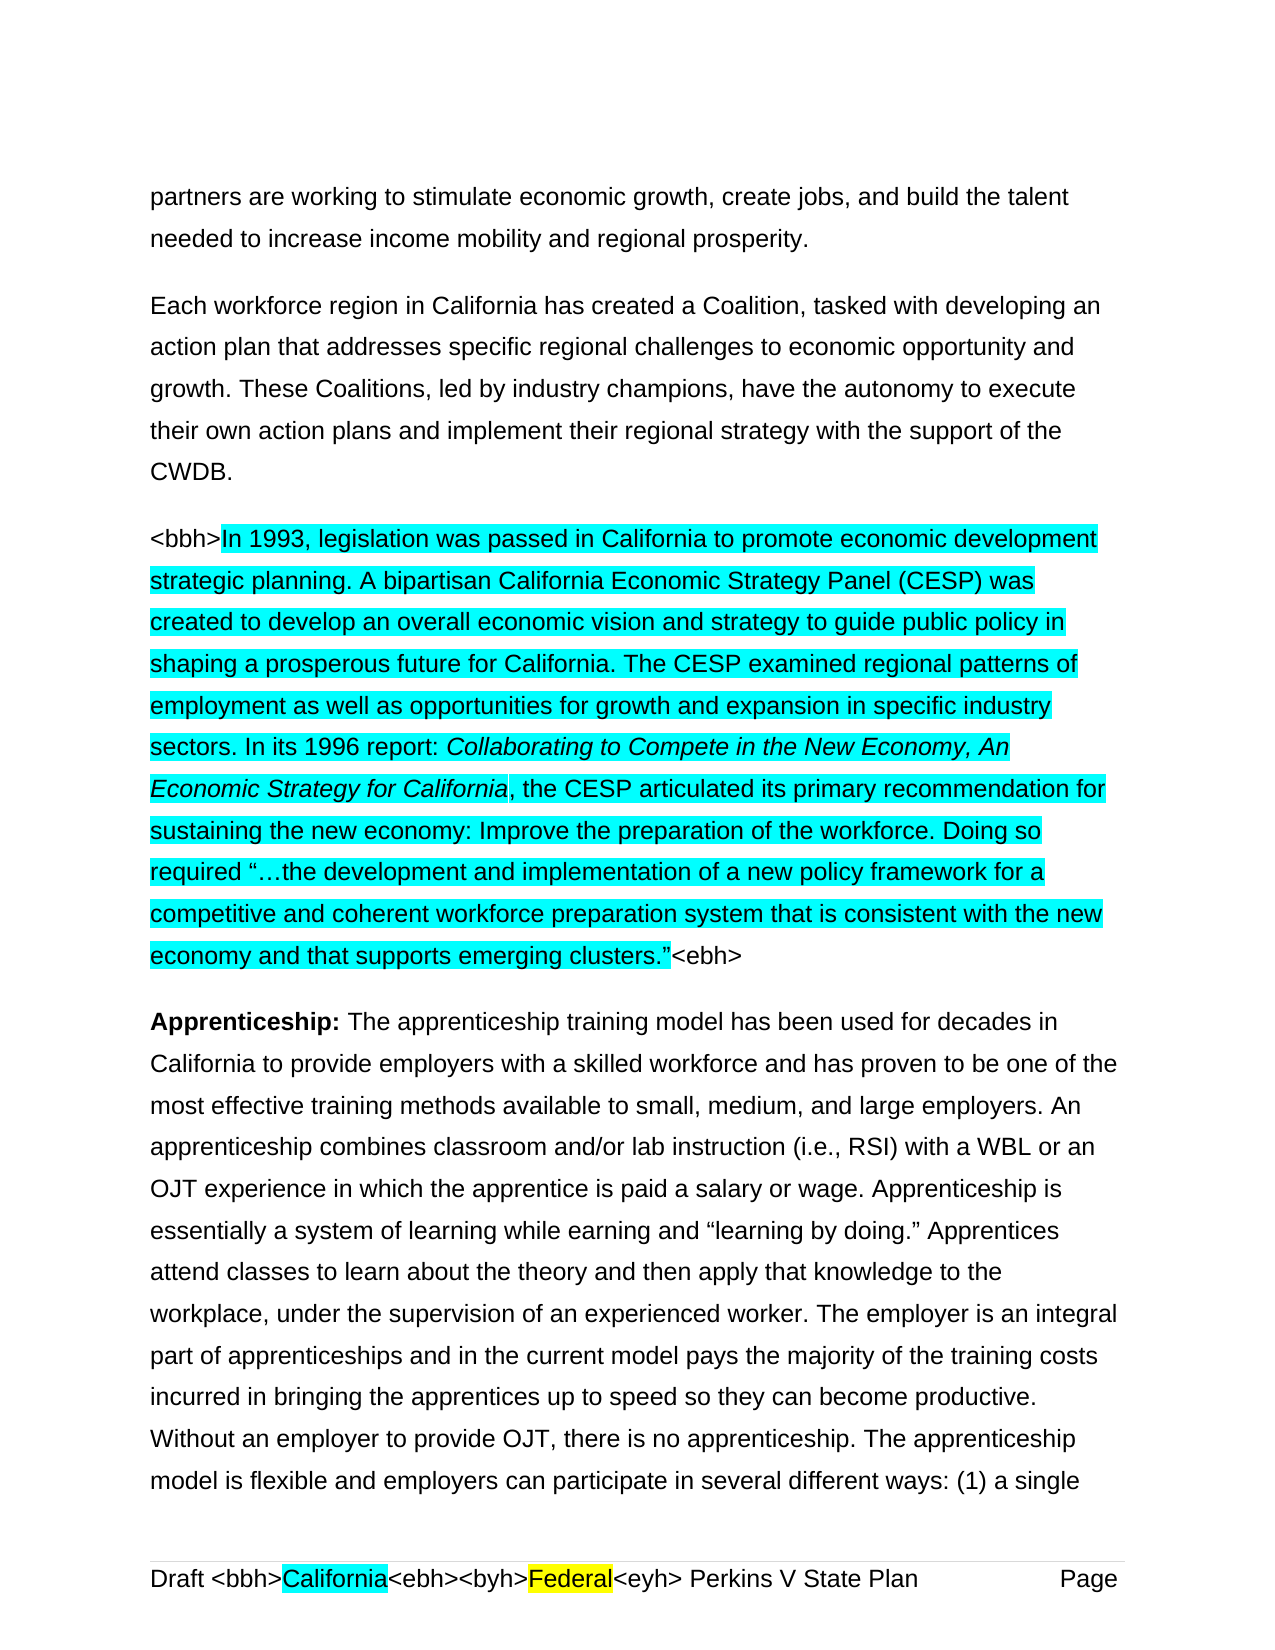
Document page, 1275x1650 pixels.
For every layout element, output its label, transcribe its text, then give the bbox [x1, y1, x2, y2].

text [150, 169, 1125, 253]
text Each workforce region in California has created a Coalition, tasked with developing an action plan that addresses specific regional challenges to economic opportunity and growth. These Coalitions, led by industry champions, have the autonomy to execute their own action plans and implement their regional strategy with the support of the CWDB. [150, 278, 1125, 486]
text <bbh>In 1993, legislation was passed in California to promote economic development strategic planning. A bipartisan California Economic Strategy Panel (CESP) was created to develop an overall economic vision and strategy to guide public policy in shaping a prosperous future for California. The CESP examined regional patterns of employment as well as opportunities for growth and expansion in specific industry sectors. In its 1996 report: Collaborating to Compete in the New Economy, An Economic Strategy for California, the CESP articulated its primary recommendation for sustaining the new economy: Improve the preparation of the workforce. Doing so required “…the development and implementation of a new policy framework for a competitive and coherent workforce preparation system that is consistent with the new economy and that supports emerging clusters.”<ebh> [150, 511, 1125, 969]
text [150, 994, 1125, 1494]
